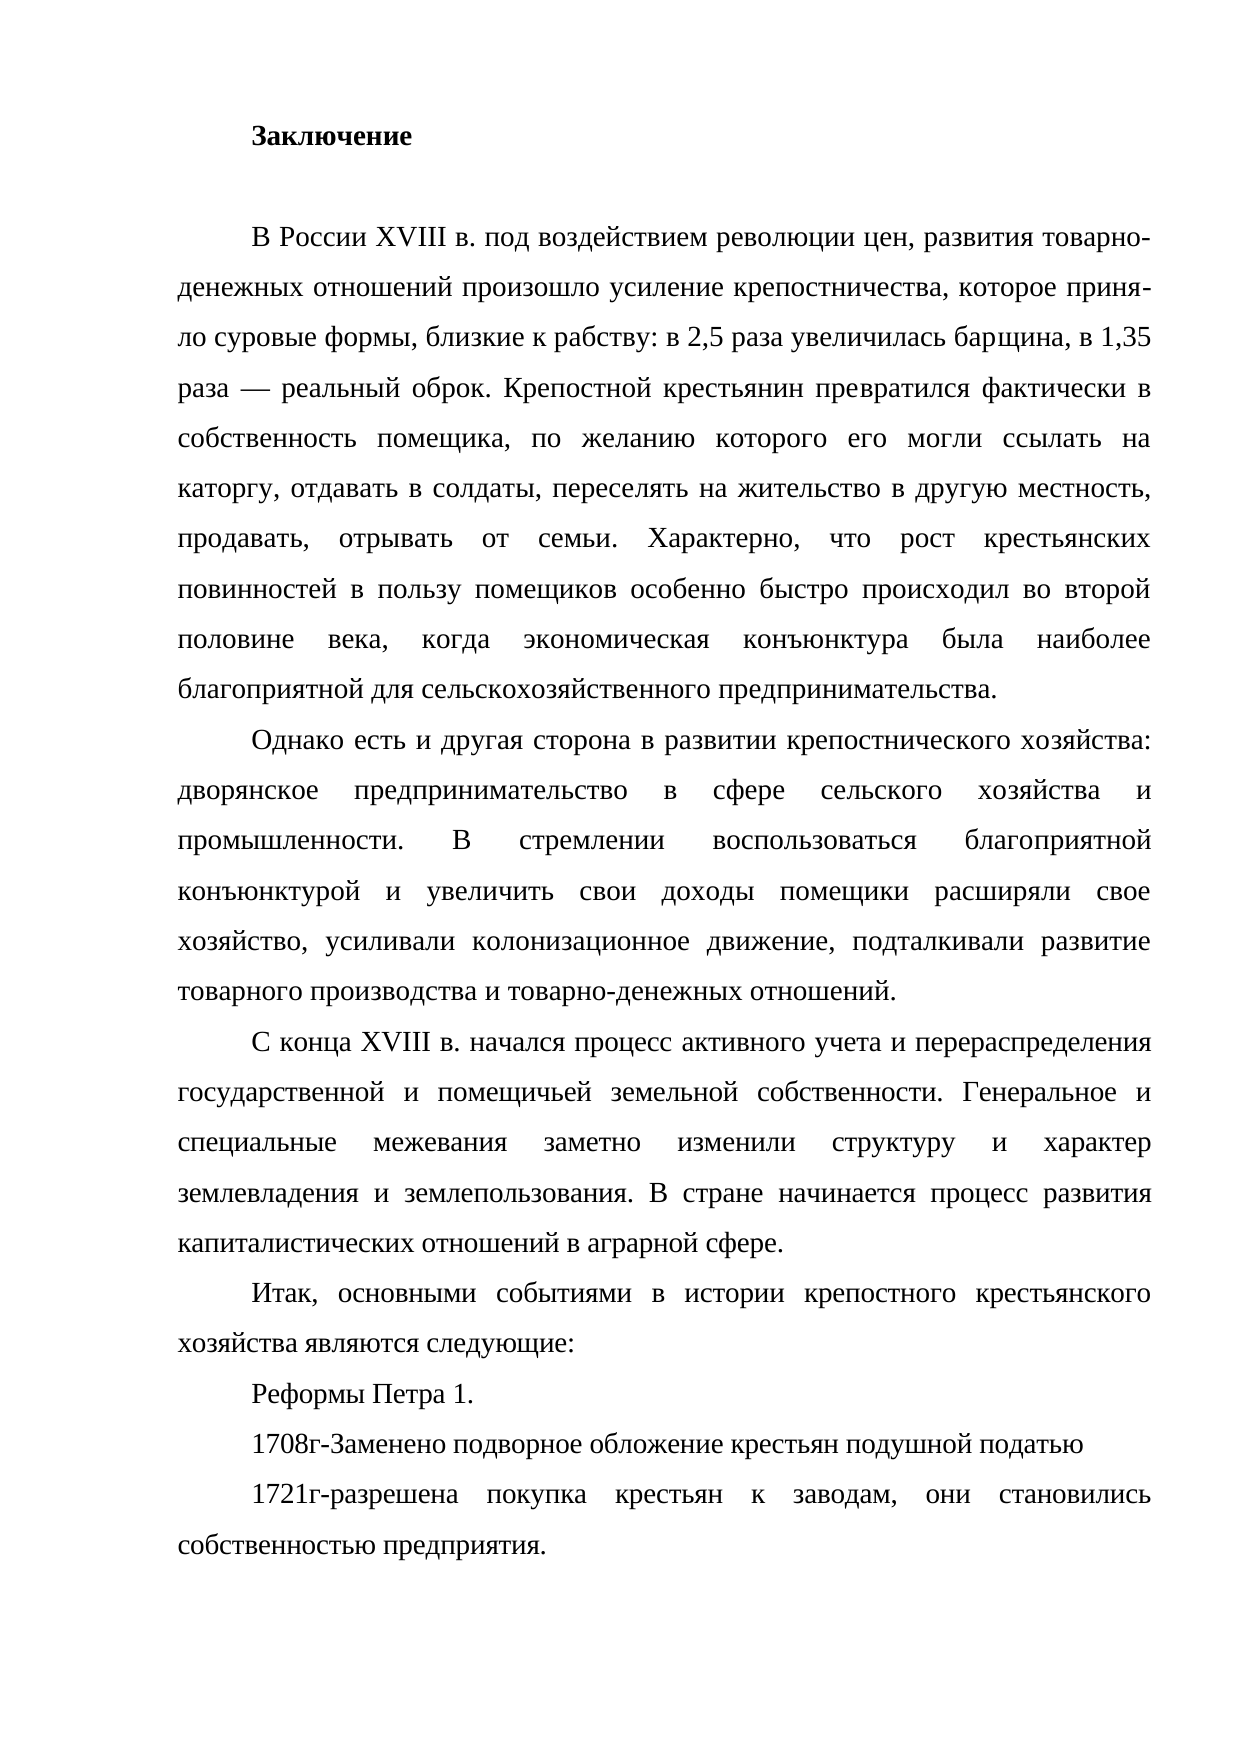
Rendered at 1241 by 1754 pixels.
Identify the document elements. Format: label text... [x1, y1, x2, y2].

text Заключение [177, 118, 1152, 152]
text 1708г-Заменено подворное обложение крестьян подушной податью [177, 1426, 1152, 1460]
text 1721г-разрешена покупка крестьян к заводам, они становились собственностью предприятия. [177, 1477, 1152, 1560]
text В России XVIII в. под воздействием революции цен, развития товарно-денежных отношений произошло усиление крепостничества, которое приняло суровые формы, близкие к рабству: в 2,5 раза увеличилась барщина, в 1,35 раза — реальный оброк. Крепостной крестьянин превратился фактически в собственность помещика, по желанию которого его могли ссылать на каторгу, отдавать в солдаты, переселять на жительство в другую местность, продавать, отрывать от семьи. Характерно, что рост крестьянских повинностей в пользу помещиков особенно быстро происходил во второй половине века, когда экономическая конъюнктура была наиболее благоприятной для сельскохозяйственного предпринимательства. [177, 219, 1152, 705]
text Реформы Петра 1. [177, 1376, 1152, 1409]
text С конца XVIII в. начался процесс активного учета и перераспределения государственной и помещичьей земельной собственности. Генеральное и специальные межевания заметно изменили структуру и характер землевладения и землепользования. В стране начинается процесс развития капиталистических отношений в аграрной сфере. [177, 1024, 1152, 1258]
text Итак, основными событиями в истории крепостного крестьянского хозяйства являются следующие: [177, 1275, 1152, 1359]
text Однако есть и другая сторона в развитии крепостнического хозяйства: дворянское предпринимательство в сфере сельского хозяйства и промышленности. В стремлении воспользоваться благоприятной конъюнктурой и увеличить свои доходы помещики расширяли свое хозяйство, усиливали колонизационное движение, подталкивали развитие товарного производства и товарно-денежных отношений. [177, 722, 1152, 1007]
